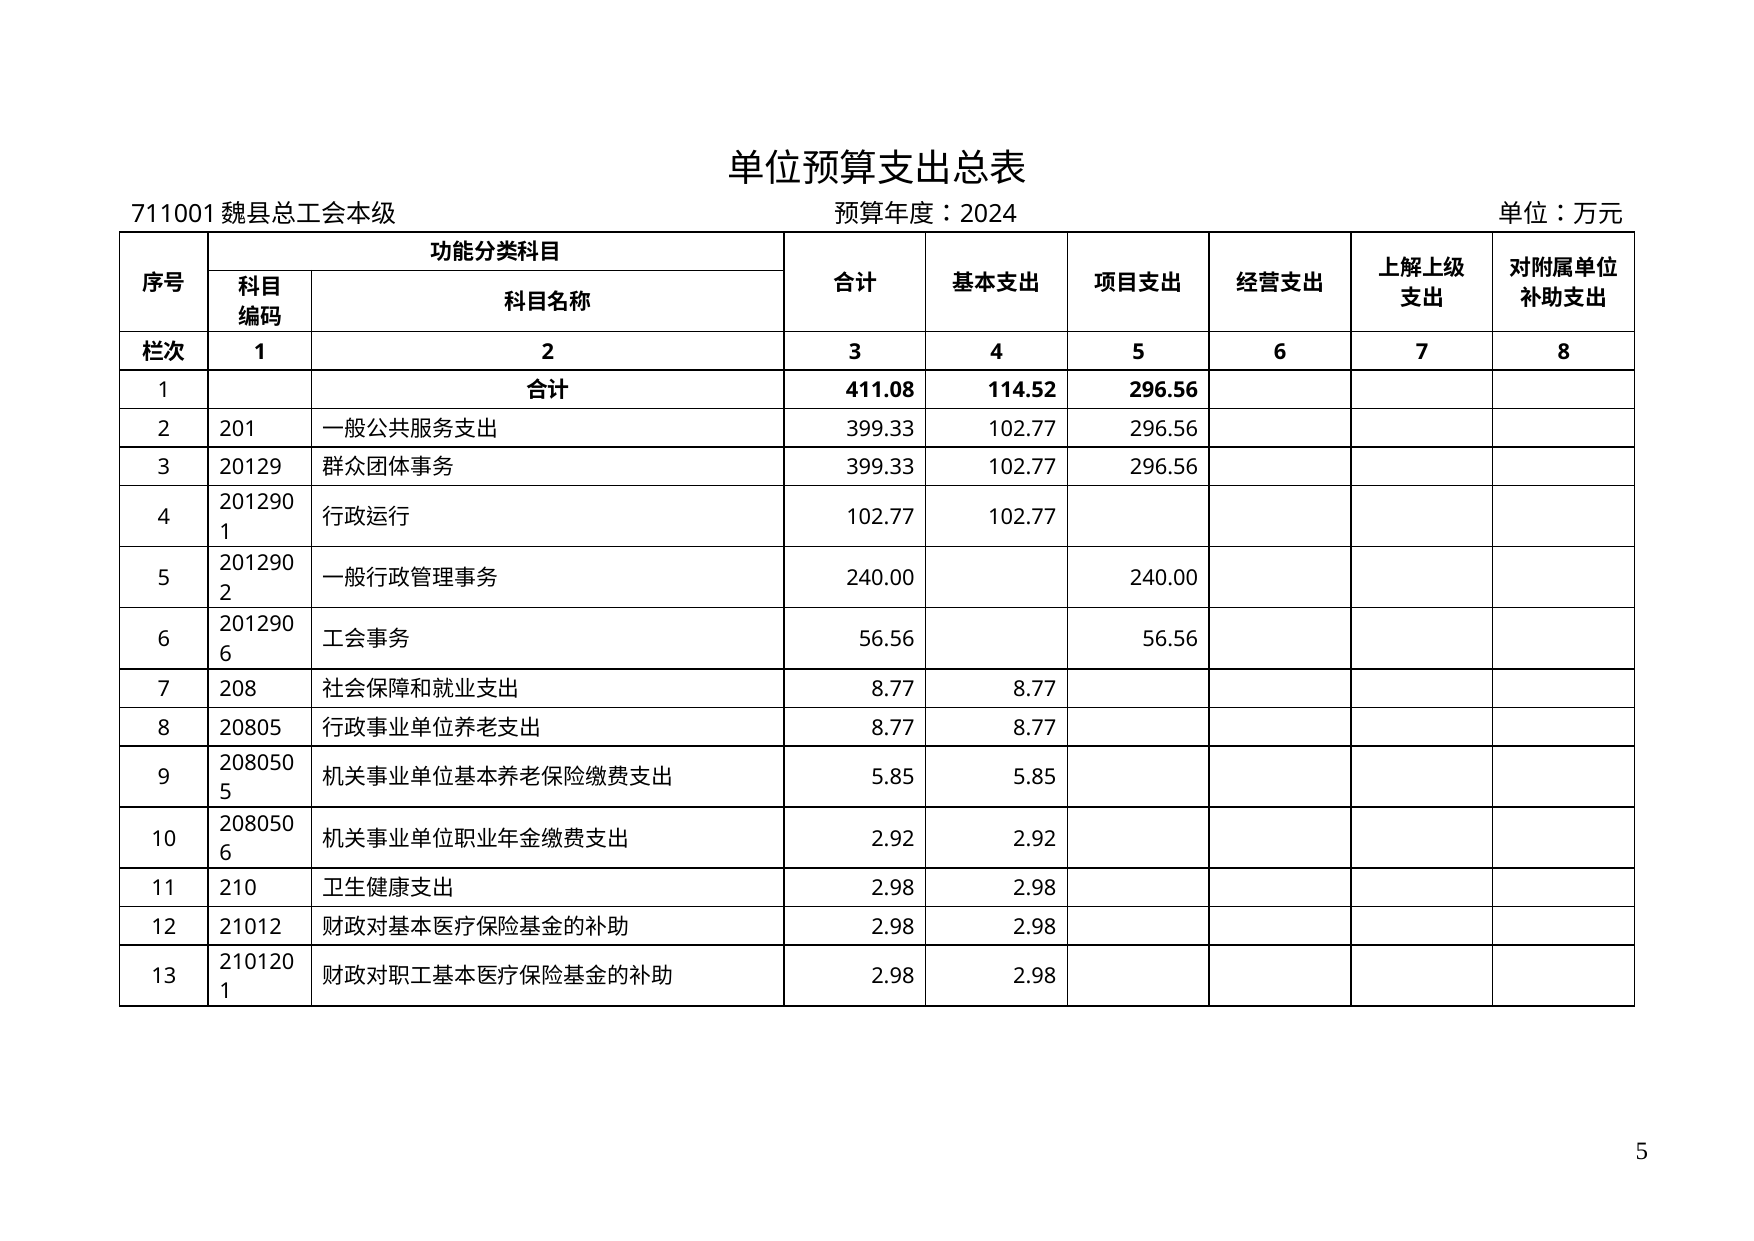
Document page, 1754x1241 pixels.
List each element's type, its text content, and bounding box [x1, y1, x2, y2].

table_cell [209, 371, 311, 408]
table_cell 4 [120, 486, 207, 546]
table_cell [1493, 747, 1634, 806]
table_cell 5.85 [785, 747, 925, 806]
table_cell [1068, 808, 1208, 867]
table_cell 上解上级 支出 [1352, 233, 1492, 331]
table_cell 8 [120, 708, 207, 745]
table_cell 科目 编码 [209, 271, 311, 331]
table_cell 工会事务 [312, 608, 783, 668]
table_cell 3 [785, 332, 925, 369]
table_cell [1210, 946, 1350, 1005]
table_cell 399.33 [785, 409, 925, 446]
table_cell 201 [209, 409, 311, 446]
table_cell 296.56 [1068, 371, 1208, 408]
table_cell 20805 [209, 708, 311, 745]
table_cell 56.56 [785, 608, 925, 668]
table_cell [1210, 371, 1350, 408]
table_cell 2.98 [926, 907, 1067, 944]
table_cell [1352, 486, 1492, 546]
table_cell [1210, 747, 1350, 806]
text 单位预算支出总表 [106, 142, 1648, 193]
table_cell 102.77 [785, 486, 925, 546]
table_cell 240.00 [785, 547, 925, 607]
table_cell [1210, 486, 1350, 546]
table_cell [1493, 409, 1634, 446]
table_cell 机关事业单位基本养老保险缴费支出 [312, 747, 783, 806]
table_cell 科目名称 [312, 271, 783, 331]
table_cell 4 [926, 332, 1067, 369]
table_cell 8.77 [785, 670, 925, 706]
table_cell 2012901 [209, 486, 311, 546]
table_cell 1 [209, 332, 311, 369]
table_cell 行政事业单位养老支出 [312, 708, 783, 745]
table_cell 栏次 [120, 332, 207, 369]
table_cell [1210, 448, 1350, 484]
table_cell 6 [120, 608, 207, 668]
table_cell 2.92 [926, 808, 1067, 867]
table_cell 210 [209, 869, 311, 906]
table_cell 21012 [209, 907, 311, 944]
table_cell [1352, 547, 1492, 607]
table_cell 财政对基本医疗保险基金的补助 [312, 907, 783, 944]
table_cell [1352, 608, 1492, 668]
table_cell 296.56 [1068, 409, 1208, 446]
table_cell 8.77 [785, 708, 925, 745]
table_cell 8.77 [926, 708, 1067, 745]
table_cell 基本支出 [926, 233, 1067, 331]
table_cell 社会保障和就业支出 [312, 670, 783, 706]
table_cell 群众团体事务 [312, 448, 783, 484]
table_cell 11 [120, 869, 207, 906]
table_cell [1210, 547, 1350, 607]
table_cell 399.33 [785, 448, 925, 484]
table_cell [1493, 907, 1634, 944]
table_cell 240.00 [1068, 547, 1208, 607]
table_cell [1493, 448, 1634, 484]
table_cell [926, 547, 1067, 607]
table_cell 20129 [209, 448, 311, 484]
table_cell 功能分类科目 [209, 233, 783, 270]
table_cell 2101201 [209, 946, 311, 1005]
table_cell 卫生健康支出 [312, 869, 783, 906]
table_cell 一般公共服务支出 [312, 409, 783, 446]
table_cell 8 [1493, 332, 1634, 369]
table_cell 7 [1352, 332, 1492, 369]
table_cell 2.92 [785, 808, 925, 867]
table_cell [1352, 808, 1492, 867]
table_cell 一般行政管理事务 [312, 547, 783, 607]
table_cell [1493, 808, 1634, 867]
table_cell 合计 [785, 233, 925, 331]
table_cell 对附属单位补助支出 [1493, 233, 1634, 331]
table_cell [1210, 670, 1350, 706]
table_cell 序号 [120, 233, 207, 331]
table_cell [1068, 907, 1208, 944]
table_cell 411.08 [785, 371, 925, 408]
table_cell [1352, 747, 1492, 806]
table_cell 机关事业单位职业年金缴费支出 [312, 808, 783, 867]
table_cell 2.98 [785, 946, 925, 1005]
table_cell [1493, 608, 1634, 668]
table_cell 合计 [312, 371, 783, 408]
table_cell 2012906 [209, 608, 311, 668]
table_header 预算年度：2024 [785, 195, 1067, 231]
table_cell 7 [120, 670, 207, 706]
table_cell [1352, 670, 1492, 706]
table_cell 1 [120, 371, 207, 408]
table_cell 2 [312, 332, 783, 369]
table_cell [1493, 946, 1634, 1005]
table_cell [1210, 808, 1350, 867]
table_cell 114.52 [926, 371, 1067, 408]
table_cell 行政运行 [312, 486, 783, 546]
table_cell [1068, 946, 1208, 1005]
table_cell 208 [209, 670, 311, 706]
table_cell 10 [120, 808, 207, 867]
table_cell [1068, 869, 1208, 906]
table_cell [1352, 869, 1492, 906]
table_cell [1068, 670, 1208, 706]
table_cell 3 [120, 448, 207, 484]
table_cell [1352, 448, 1492, 484]
table_cell [1210, 409, 1350, 446]
table_cell 296.56 [1068, 448, 1208, 484]
table_cell [1352, 409, 1492, 446]
table_cell 2080505 [209, 747, 311, 806]
table_cell [1068, 486, 1208, 546]
table_header 711001魏县总工会本级 [120, 195, 783, 231]
table_cell 9 [120, 747, 207, 806]
table_cell 6 [1210, 332, 1350, 369]
table_cell [1493, 869, 1634, 906]
table_cell 2.98 [926, 946, 1067, 1005]
table_cell 12 [120, 907, 207, 944]
table_cell [1068, 747, 1208, 806]
table_cell 2.98 [785, 869, 925, 906]
table_cell 102.77 [926, 409, 1067, 446]
table_header 单位：万元 [1068, 195, 1634, 231]
table_cell [1352, 708, 1492, 745]
table_cell 56.56 [1068, 608, 1208, 668]
table_cell [1352, 907, 1492, 944]
table_cell [1210, 907, 1350, 944]
table_cell 2080506 [209, 808, 311, 867]
table_cell 2 [120, 409, 207, 446]
table_cell [1493, 670, 1634, 706]
table_cell 财政对职工基本医疗保险基金的补助 [312, 946, 783, 1005]
table_cell 5 [120, 547, 207, 607]
table_cell [1352, 371, 1492, 408]
table_cell 5 [1068, 332, 1208, 369]
table_cell 13 [120, 946, 207, 1005]
table_cell 2.98 [785, 907, 925, 944]
table_cell [1493, 371, 1634, 408]
table_cell [1493, 486, 1634, 546]
table_cell 2012902 [209, 547, 311, 607]
table_cell 经营支出 [1210, 233, 1350, 331]
table_cell [1068, 708, 1208, 745]
table_cell 2.98 [926, 869, 1067, 906]
table_cell 102.77 [926, 486, 1067, 546]
table_cell 8.77 [926, 670, 1067, 706]
table_cell [1210, 608, 1350, 668]
table_cell [926, 608, 1067, 668]
table_cell [1493, 708, 1634, 745]
table_cell [1493, 547, 1634, 607]
table_cell [1210, 869, 1350, 906]
table_cell [1352, 946, 1492, 1005]
table_cell 5.85 [926, 747, 1067, 806]
table_cell 项目支出 [1068, 233, 1208, 331]
table_cell [1210, 708, 1350, 745]
table_cell 102.77 [926, 448, 1067, 484]
